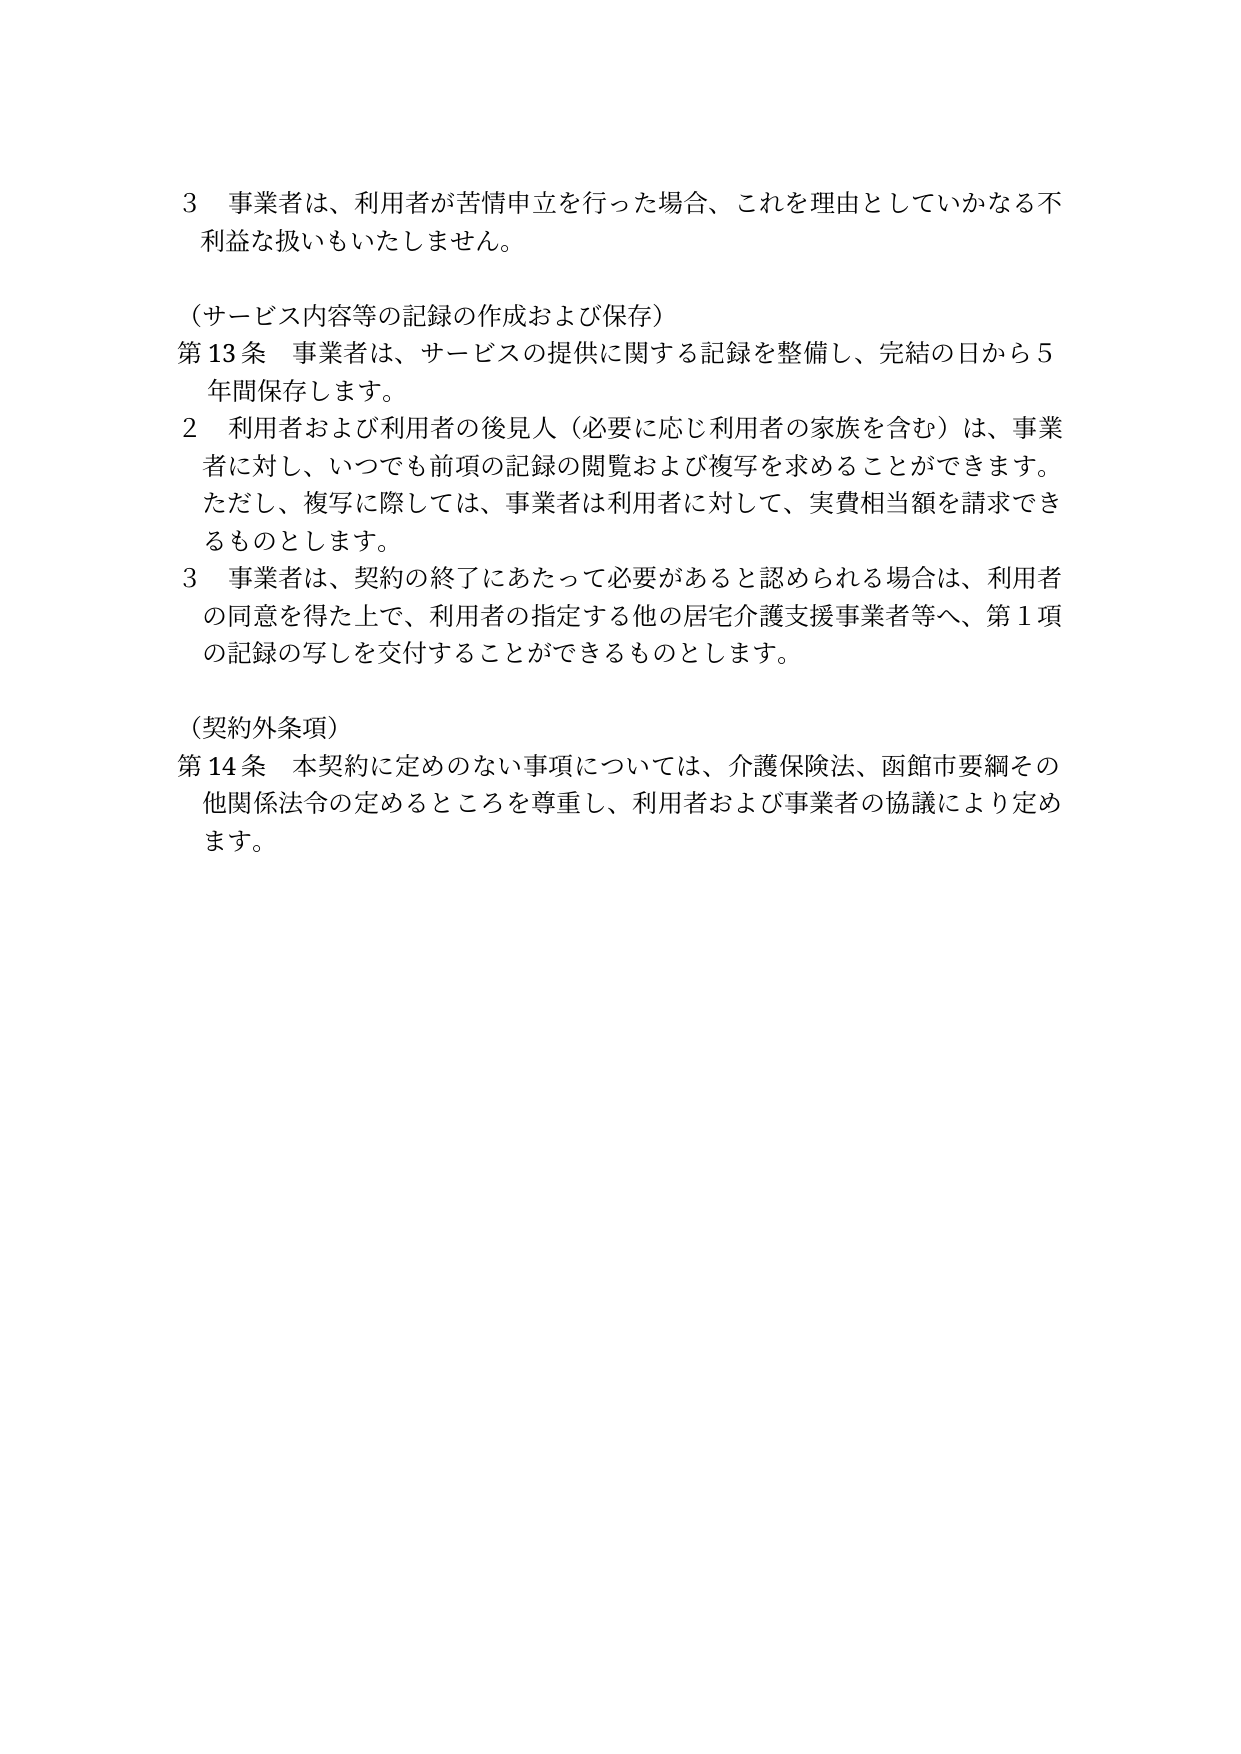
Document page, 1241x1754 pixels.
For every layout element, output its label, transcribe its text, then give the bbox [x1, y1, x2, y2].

text 第13条 事業者は、サービスの提供に関する記録を整備し、完結の日から５年間保存します。 [177, 333, 1059, 408]
text 第14条 本契約に定めのない事項については、介護保険法、函館市要綱その他関係法令の定めるところを尊重し、利用者および事業者の協議により定めます。 [177, 746, 1063, 858]
text ３ 事業者は、契約の終了にあたって必要があると認められる場合は、利用者の同意を得た上で、利用者の指定する他の居宅介護支援事業者等へ、第１項の記録の写しを交付することができるものとします。 [177, 558, 1063, 671]
text （契約外条項） [177, 708, 1063, 746]
text （サービス内容等の記録の作成および保存） [177, 296, 1063, 333]
text ３ 事業者は、利用者が苦情申立を行った場合、これを理由としていかなる不利益な扱いもいたしません。 [177, 183, 1063, 258]
text ２ 利用者および利用者の後見人（必要に応じ利用者の家族を含む）は、事業者に対し、いつでも前項の記録の閲覧および複写を求めることができます。ただし、複写に際しては、事業者は利用者に対して、実費相当額を請求できるものとします。 [177, 408, 1063, 558]
